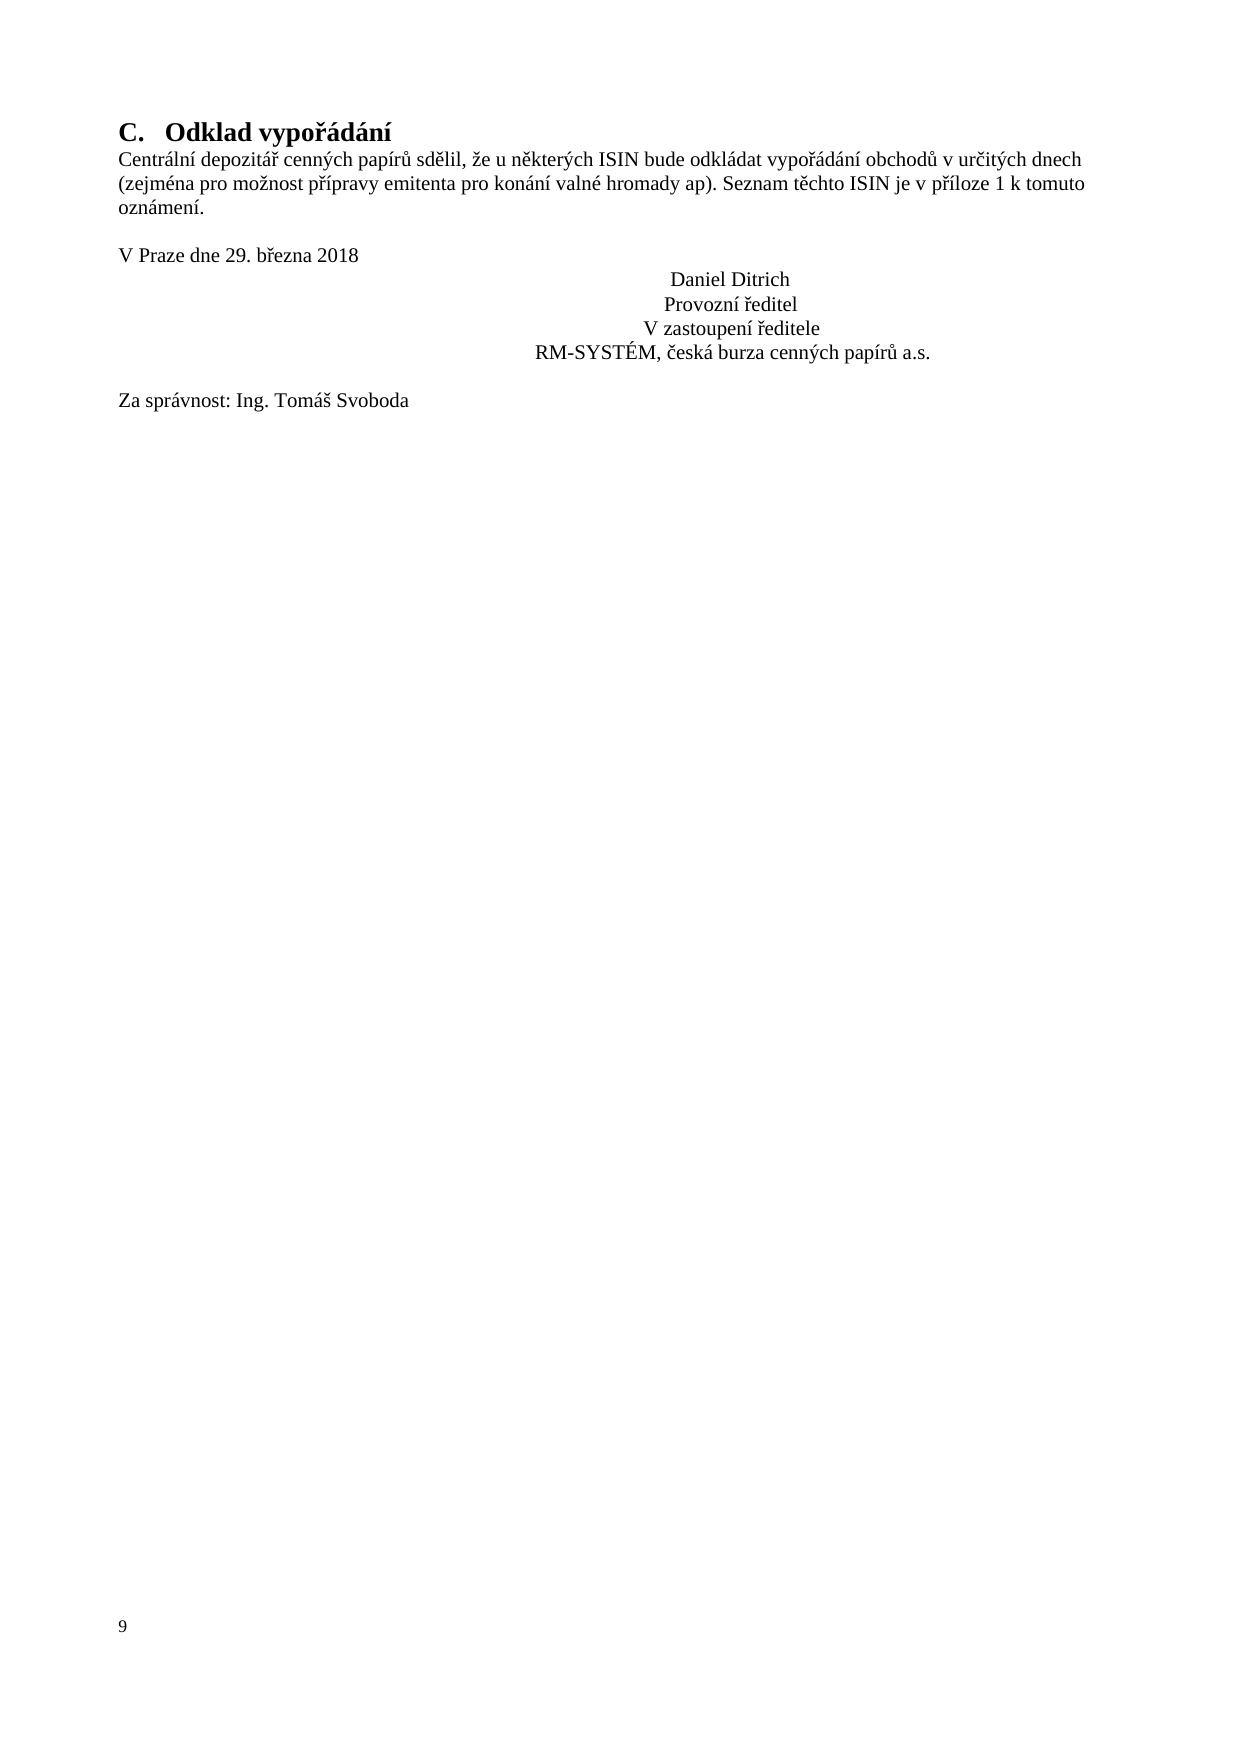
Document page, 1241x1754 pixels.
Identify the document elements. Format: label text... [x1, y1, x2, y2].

text RM-SYSTÉM, česká burza cenných papírů a.s. [118, 339, 1122, 364]
text Za správnost: Ing. Tomáš Svoboda [118, 388, 1122, 412]
text Centrální depozitář cenných papírů sdělil, že u některých ISIN bude odkládat vypořádání obchodů v určitých dnech (zejména pro možnost přípravy emitenta pro konání valné hromady ap). Seznam těchto ISIN je v příloze 1 k tomuto oznámení. [118, 147, 1122, 219]
text V Praze dne 29. března 2018 [118, 243, 1122, 267]
text Provozní ředitel [118, 291, 1122, 316]
text V zastoupení ředitele [118, 316, 1122, 339]
text Daniel Ditrich [118, 267, 1122, 291]
subtitle C. Odklad vypořádání [118, 116, 1122, 147]
